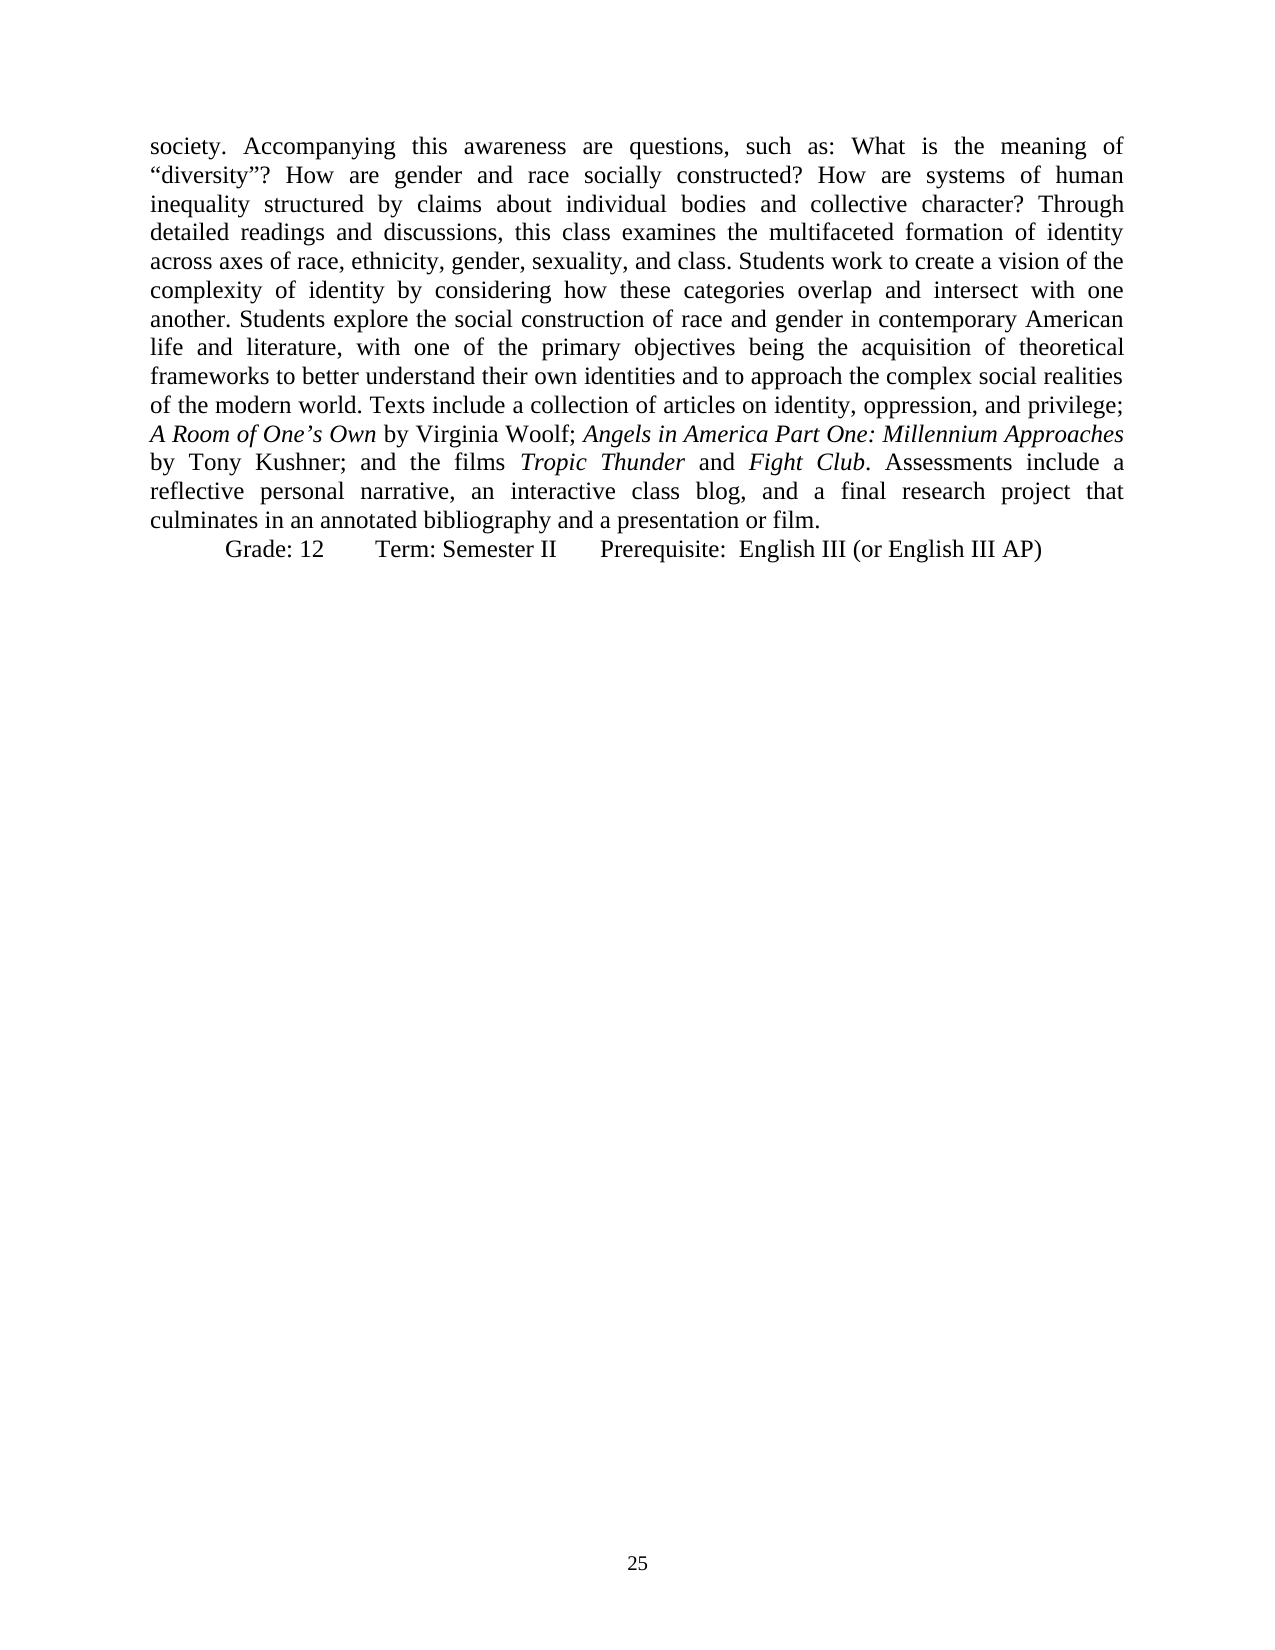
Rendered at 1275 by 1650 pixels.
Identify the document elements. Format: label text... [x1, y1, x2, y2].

text Grade: 12 Term: Semester II Prerequisite: English III (or English III AP) [150, 534, 1125, 562]
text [150, 131, 1125, 534]
